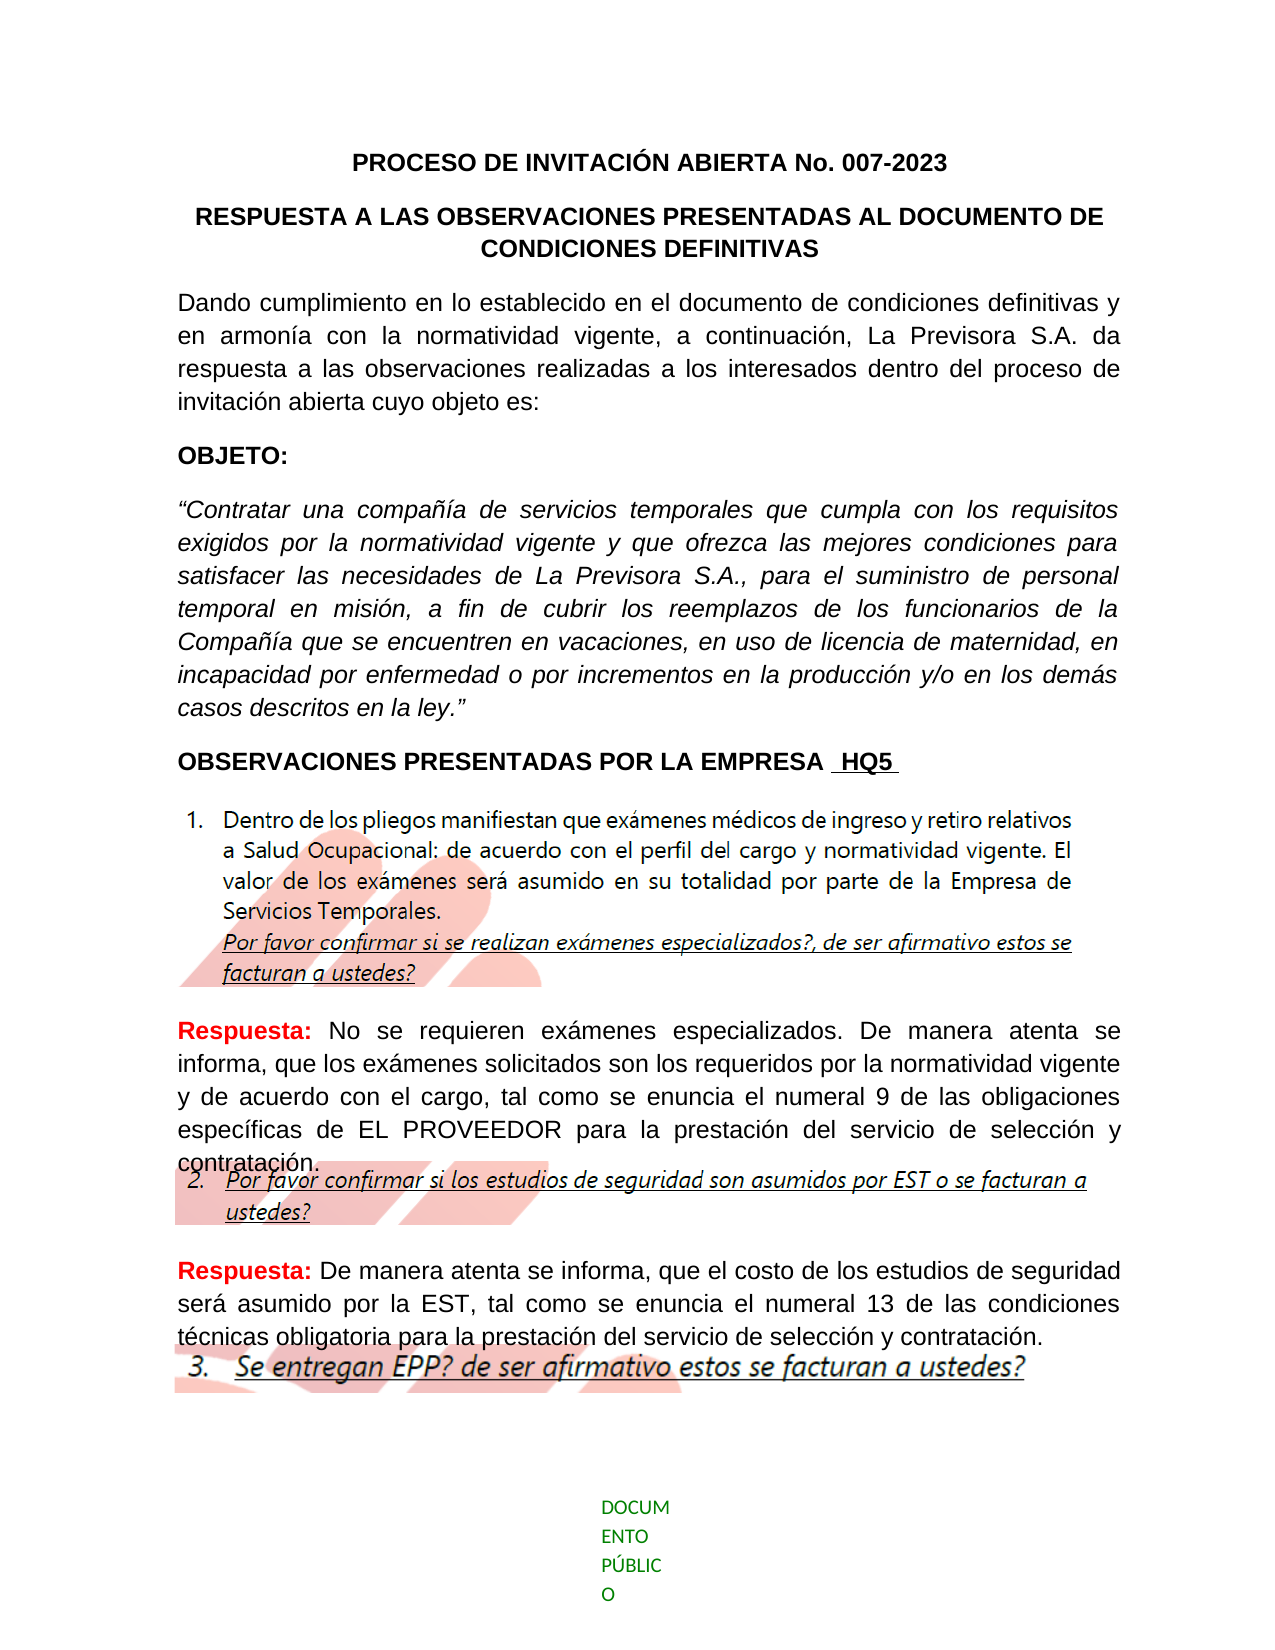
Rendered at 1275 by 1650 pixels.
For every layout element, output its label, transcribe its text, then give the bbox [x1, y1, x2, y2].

text PROCESO DE INVITACIÓN ABIERTA No. 007-2023 [177, 148, 1122, 176]
text OBJETO: [177, 441, 1122, 470]
text Respuesta: De manera atenta se informa, que el costo de los estudios de seguridad será asumido por la EST, tal como se enuncia el numeral 13 de las condiciones técnicas obligatoria para la prestación del servicio de selección y contratación. [177, 1256, 1122, 1351]
text Respuesta: No se requieren exámenes especializados. De manera atenta se informa, que los exámenes solicitados son los requeridos por la normatividad vigente y de acuerdo con el cargo, tal como se enuncia el numeral 9 de las obligaciones específicas de EL PROVEEDOR para la prestación del servicio de selección y contratación. [177, 1016, 1122, 1177]
picture [175, 800, 1096, 987]
text OBSERVACIONES PRESENTADAS POR LA EMPRESA HQ5 [177, 747, 1122, 776]
picture [175, 1161, 1096, 1225]
picture [174, 1344, 1095, 1393]
text Dando cumplimiento en lo establecido en el documento de condiciones definitivas y en armonía con la normatividad vigente, a continuación, La Previsora S.A. da respuesta a las observaciones realizadas a los interesados dentro del proceso de invitación abierta cuyo objeto es: [177, 288, 1122, 416]
text RESPUESTA A LAS OBSERVACIONES PRESENTADAS AL DOCUMENTO DE CONDICIONES DEFINITIVAS [177, 201, 1122, 263]
text “Contratar una compañía de servicios temporales que cumpla con los requisitos exigidos por la normatividad vigente y que ofrezca las mejores condiciones para satisfacer las necesidades de La Previsora S.A., para el suministro de personal temporal en misión, a fin de cubrir los reemplazos de los funcionarios de la Compañía que se encuentren en vacaciones, en uso de licencia de maternidad, en incapacidad por enfermedad o por incrementos en la producción y/o en los demás casos descritos en la ley.” [177, 495, 1122, 722]
